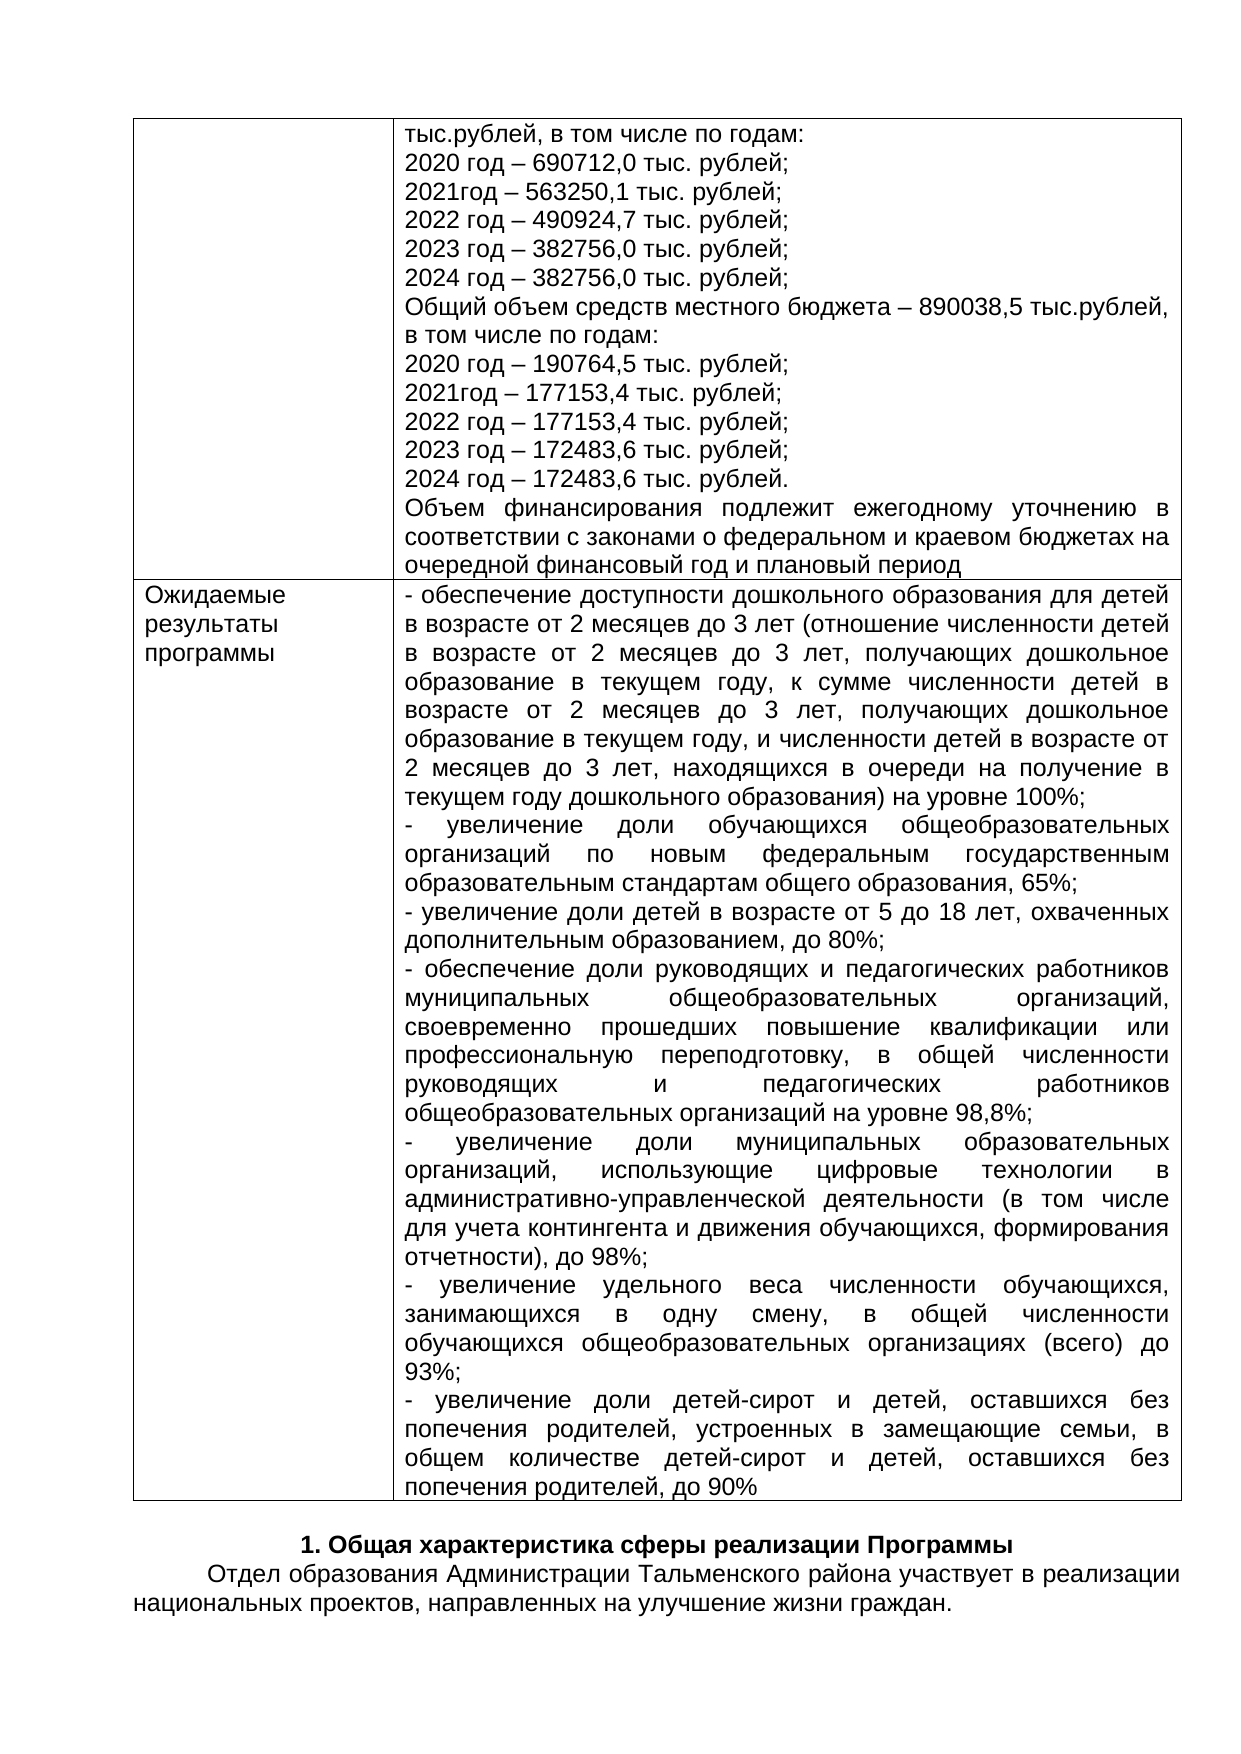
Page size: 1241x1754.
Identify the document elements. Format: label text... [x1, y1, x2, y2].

text Отдел образования Администрации Тальменского района участвует в реализации национальных проектов, направленных на улучшение жизни граждан. [133, 1559, 1181, 1616]
text 1. Общая характеристика сферы реализации Программы [133, 1530, 1181, 1559]
table_cell - обеспечение доступности дошкольного образования для детей в возрасте от 2 месяцев до 3 лет (отношение численности детей в возрасте от 2 месяцев до 3 лет, получающих дошкольное образование в текущем году, к сумме численности детей в возрасте от 2 месяцев до 3 лет, получающих дошкольное образование в текущем году, и численности детей в возрасте от 2 месяцев до 3 лет, находящихся в очереди на получение в текущем году дошкольного образования) на уровне 100%; - увеличение доли обучающихся общеобразовательных организаций по новым федеральным государственным образовательным стандартам общего образования, 65%; - увеличение доли детей в возрасте от 5 до 18 лет, охваченных дополнительным образованием, до 80%; - обеспечение доли руководящих и педагогических работников муниципальных общеобразовательных организаций, своевременно прошедших повышение квалификации или профессиональную переподготовку, в общей численности руководящих и педагогических работников общеобразовательных организаций на уровне 98,8%; - увеличение доли муниципальных образовательных организаций, использующие цифровые технологии в административно-управленческой деятельности (в том числе для учета контингента и движения обучающихся, формирования отчетности), до 98%; - увеличение удельного веса численности обучающихся, занимающихся в одну смену, в общей численности обучающихся общеобразовательных организациях (всего) до 93%; - увеличение доли детей-сирот и детей, оставшихся без попечения родителей, устроенных в замещающие семьи, в общем количестве детей-сирот и детей, оставшихся без попечения родителей, до 90% [394, 580, 1181, 1500]
table_cell Ожидаемые результаты программы [134, 580, 393, 1500]
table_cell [394, 119, 1181, 579]
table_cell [134, 119, 393, 579]
